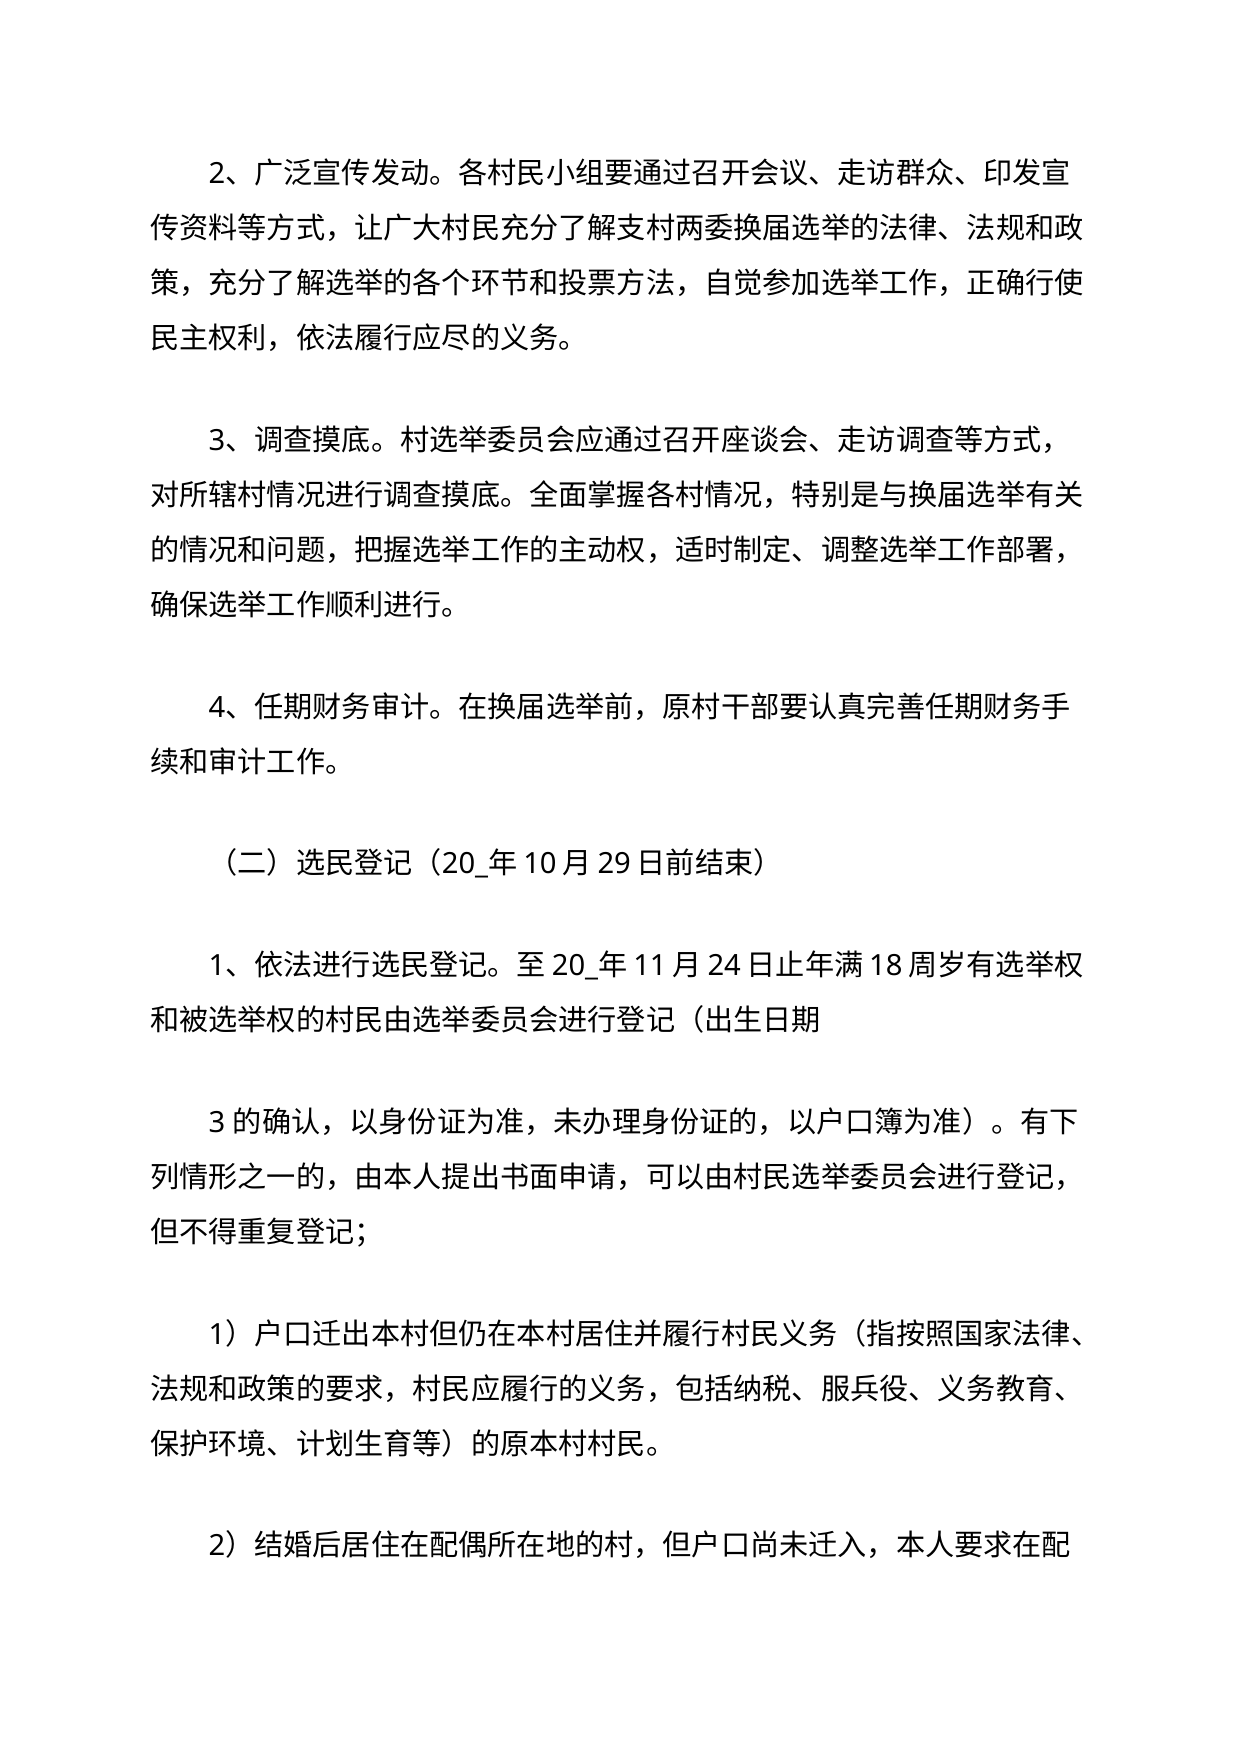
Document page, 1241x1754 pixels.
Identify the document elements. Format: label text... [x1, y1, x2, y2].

text 2、广泛宣传发动。各村民小组要通过召开会议、走访群众、印发宣传资料等方式，让广大村民充分了解支村两委换届选举的法律、法规和政策，充分了解选举的各个环节和投票方法，自觉参加选举工作，正确行使民主权利，依法履行应尽的义务。 [150, 150, 1090, 357]
text 1、依法进行选民登记。至20_年11月24日止年满18周岁有选举权和被选举权的村民由选举委员会进行登记（出生日期 [150, 942, 1090, 1039]
text 4、任期财务审计。在换届选举前，原村干部要认真完善任期财务手续和审计工作。 [150, 683, 1090, 780]
text 3、调查摸底。村选举委员会应通过召开座谈会、走访调查等方式，对所辖村情况进行调查摸底。全面掌握各村情况，特别是与换届选举有关的情况和问题，把握选举工作的主动权，适时制定、调整选举工作部署，确保选举工作顺利进行。 [150, 417, 1090, 624]
text 1）户口迁出本村但仍在本村居住并履行村民义务（指按照国家法律、法规和政策的要求，村民应履行的义务，包括纳税、服兵役、义务教育、保护环境、计划生育等）的原本村村民。 [150, 1310, 1090, 1462]
text （二）选民登记（20_年10月29日前结束） [150, 840, 1090, 882]
text 3 的确认，以身份证为准，未办理身份证的，以户口簿为准）。有下列情形之一的，由本人提出书面申请，可以由村民选举委员会进行登记，但不得重复登记； [150, 1099, 1090, 1251]
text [150, 1522, 1090, 1564]
